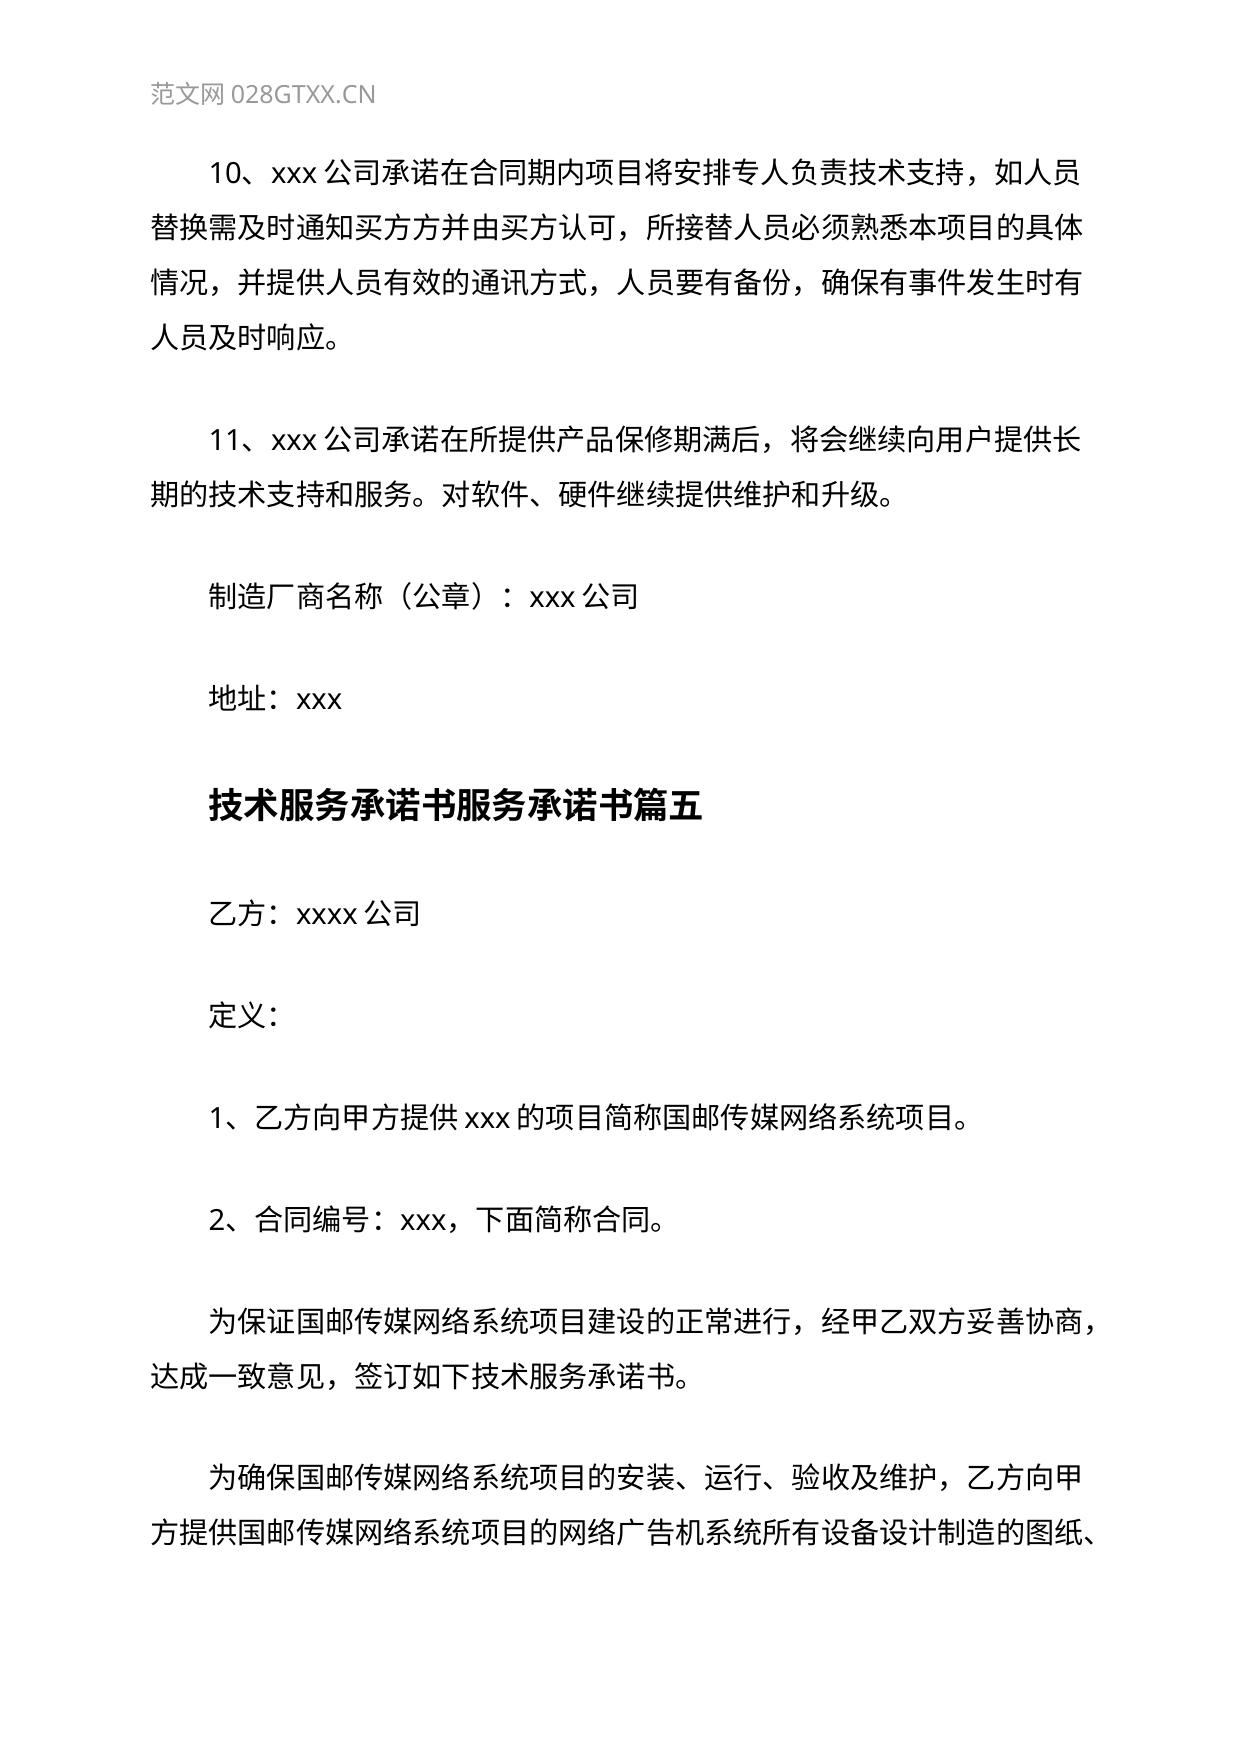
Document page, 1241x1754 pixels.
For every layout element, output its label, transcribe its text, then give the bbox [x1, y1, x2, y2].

text 地址：xxx [150, 675, 1090, 718]
text 2、合同编号：xxx，下面简称合同。 [150, 1196, 1090, 1239]
text 11、xxx公司承诺在所提供产品保修期满后，将会继续向用户提供长期的技术支持和服务。对软件、硬件继续提供维护和升级。 [150, 417, 1090, 514]
text 乙方：xxxx公司 [150, 891, 1090, 933]
text 制造厂商名称（公章）：xxx公司 [150, 573, 1090, 616]
text 定义： [150, 993, 1090, 1035]
text 1、乙方向甲方提供xxx的项目简称国邮传媒网络系统项目。 [150, 1094, 1090, 1137]
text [150, 1455, 1090, 1552]
text 技术服务承诺书服务承诺书篇五 [150, 777, 1090, 828]
text 为保证国邮传媒网络系统项目建设的正常进行，经甲乙双方妥善协商，达成一致意见，签订如下技术服务承诺书。 [150, 1298, 1090, 1396]
text 10、xxx公司承诺在合同期内项目将安排专人负责技术支持，如人员替换需及时通知买方方并由买方认可，所接替人员必须熟悉本项目的具体情况，并提供人员有效的通讯方式，人员要有备份，确保有事件发生时有人员及时响应。 [150, 150, 1090, 357]
